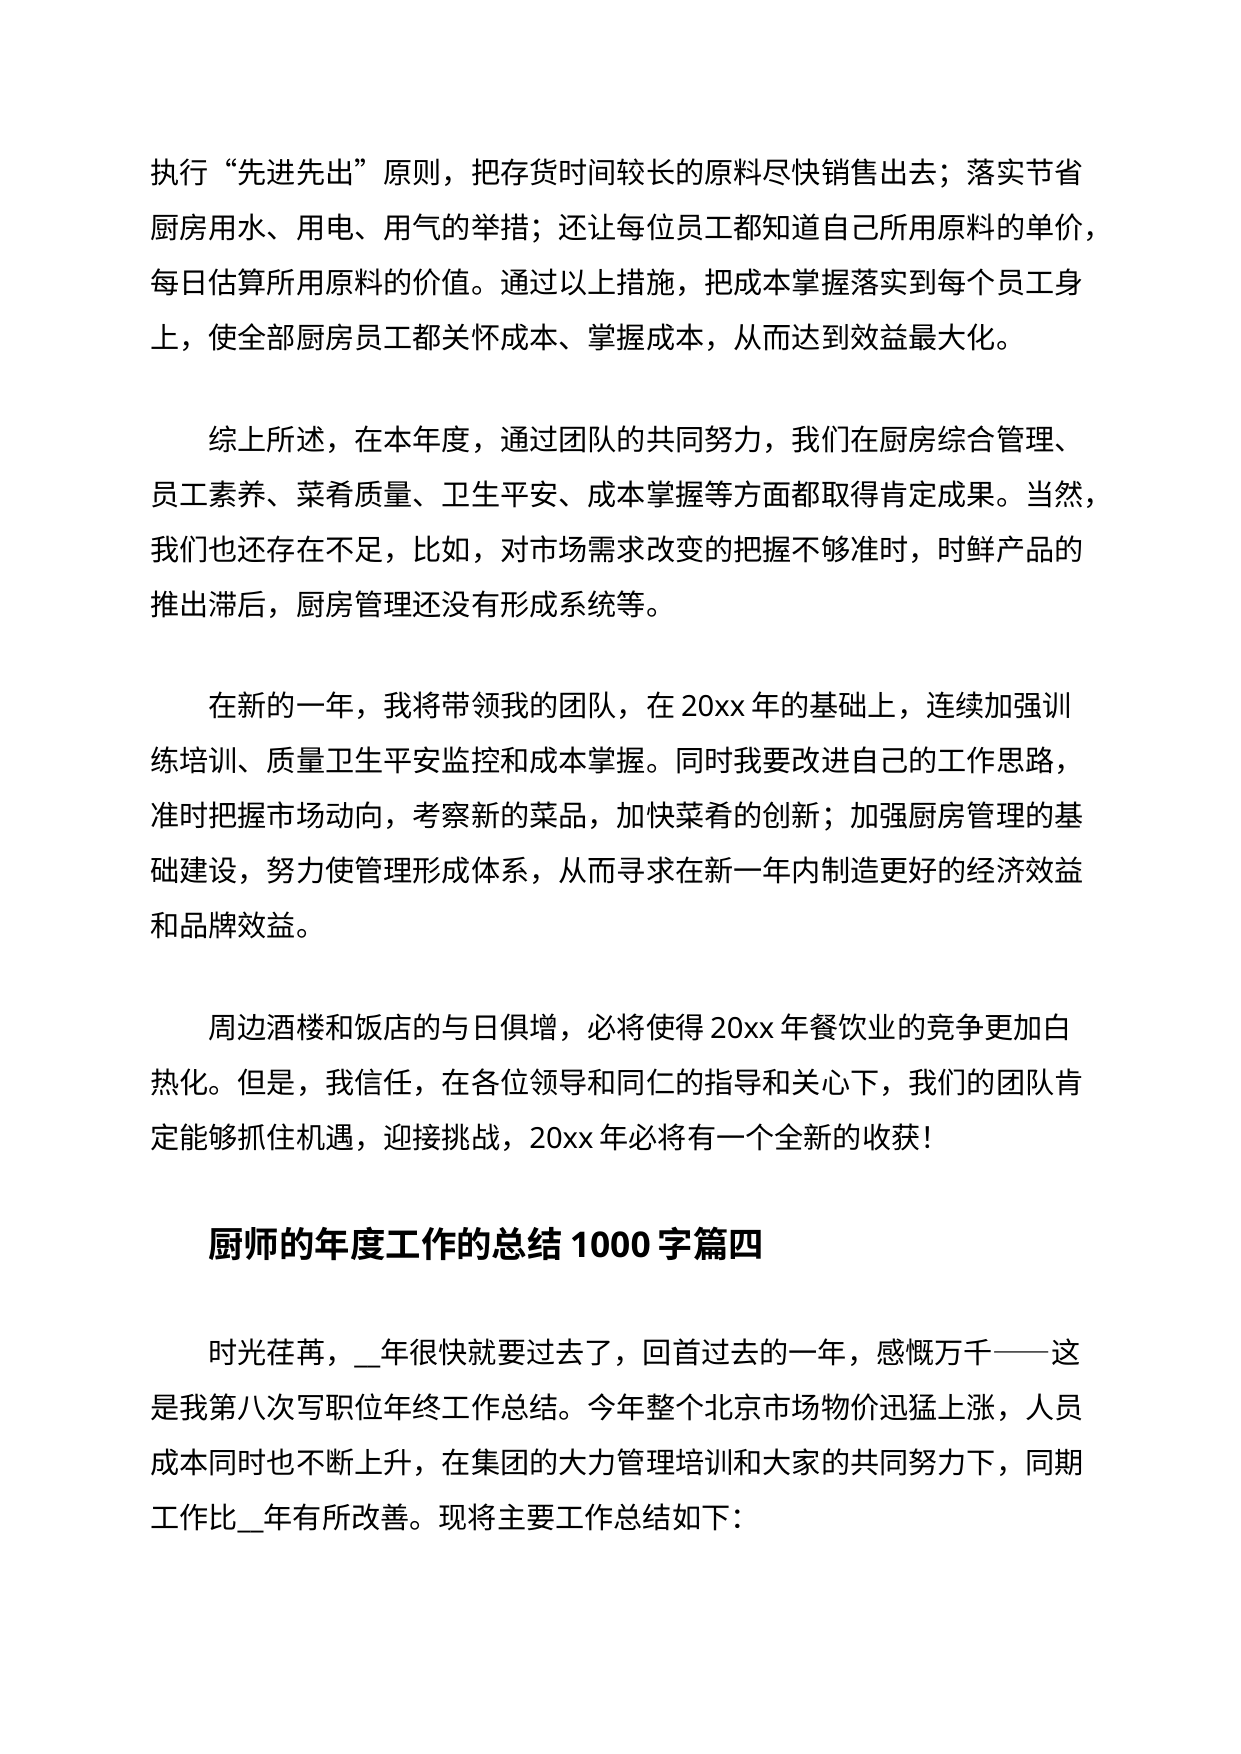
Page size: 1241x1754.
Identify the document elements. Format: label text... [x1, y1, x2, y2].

text 时光荏苒，__年很快就要过去了，回首过去的一年，感慨万千——这是我第八次写职位年终工作总结。今年整个北京市场物价迅猛上涨，人员成本同时也不断上升，在集团的大力管理培训和大家的共同努力下，同期工作比__年有所改善。现将主要工作总结如下： [150, 1330, 1090, 1537]
text 综上所述，在本年度，通过团队的共同努力，我们在厨房综合管理、员工素养、菜肴质量、卫生平安、成本掌握等方面都取得肯定成果。当然，我们也还存在不足，比如，对市场需求改变的把握不够准时，时鲜产品的推出滞后，厨房管理还没有形成系统等。 [150, 416, 1090, 623]
text 厨师的年度工作的总结1000字篇四 [150, 1216, 1090, 1268]
text 周边酒楼和饭店的与日俱增，必将使得20xx年餐饮业的竞争更加白热化。但是，我信任，在各位领导和同仁的指导和关心下，我们的团队肯定能够抓住机遇，迎接挑战，20xx年必将有一个全新的收获！ [150, 1004, 1090, 1157]
text 在新的一年，我将带领我的团队，在20xx年的基础上，连续加强训练培训、质量卫生平安监控和成本掌握。同时我要改进自己的工作思路，准时把握市场动向，考察新的菜品，加快菜肴的创新；加强厨房管理的基础建设，努力使管理形成体系，从而寻求在新一年内制造更好的经济效益和品牌效益。 [150, 683, 1090, 945]
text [150, 150, 1090, 357]
